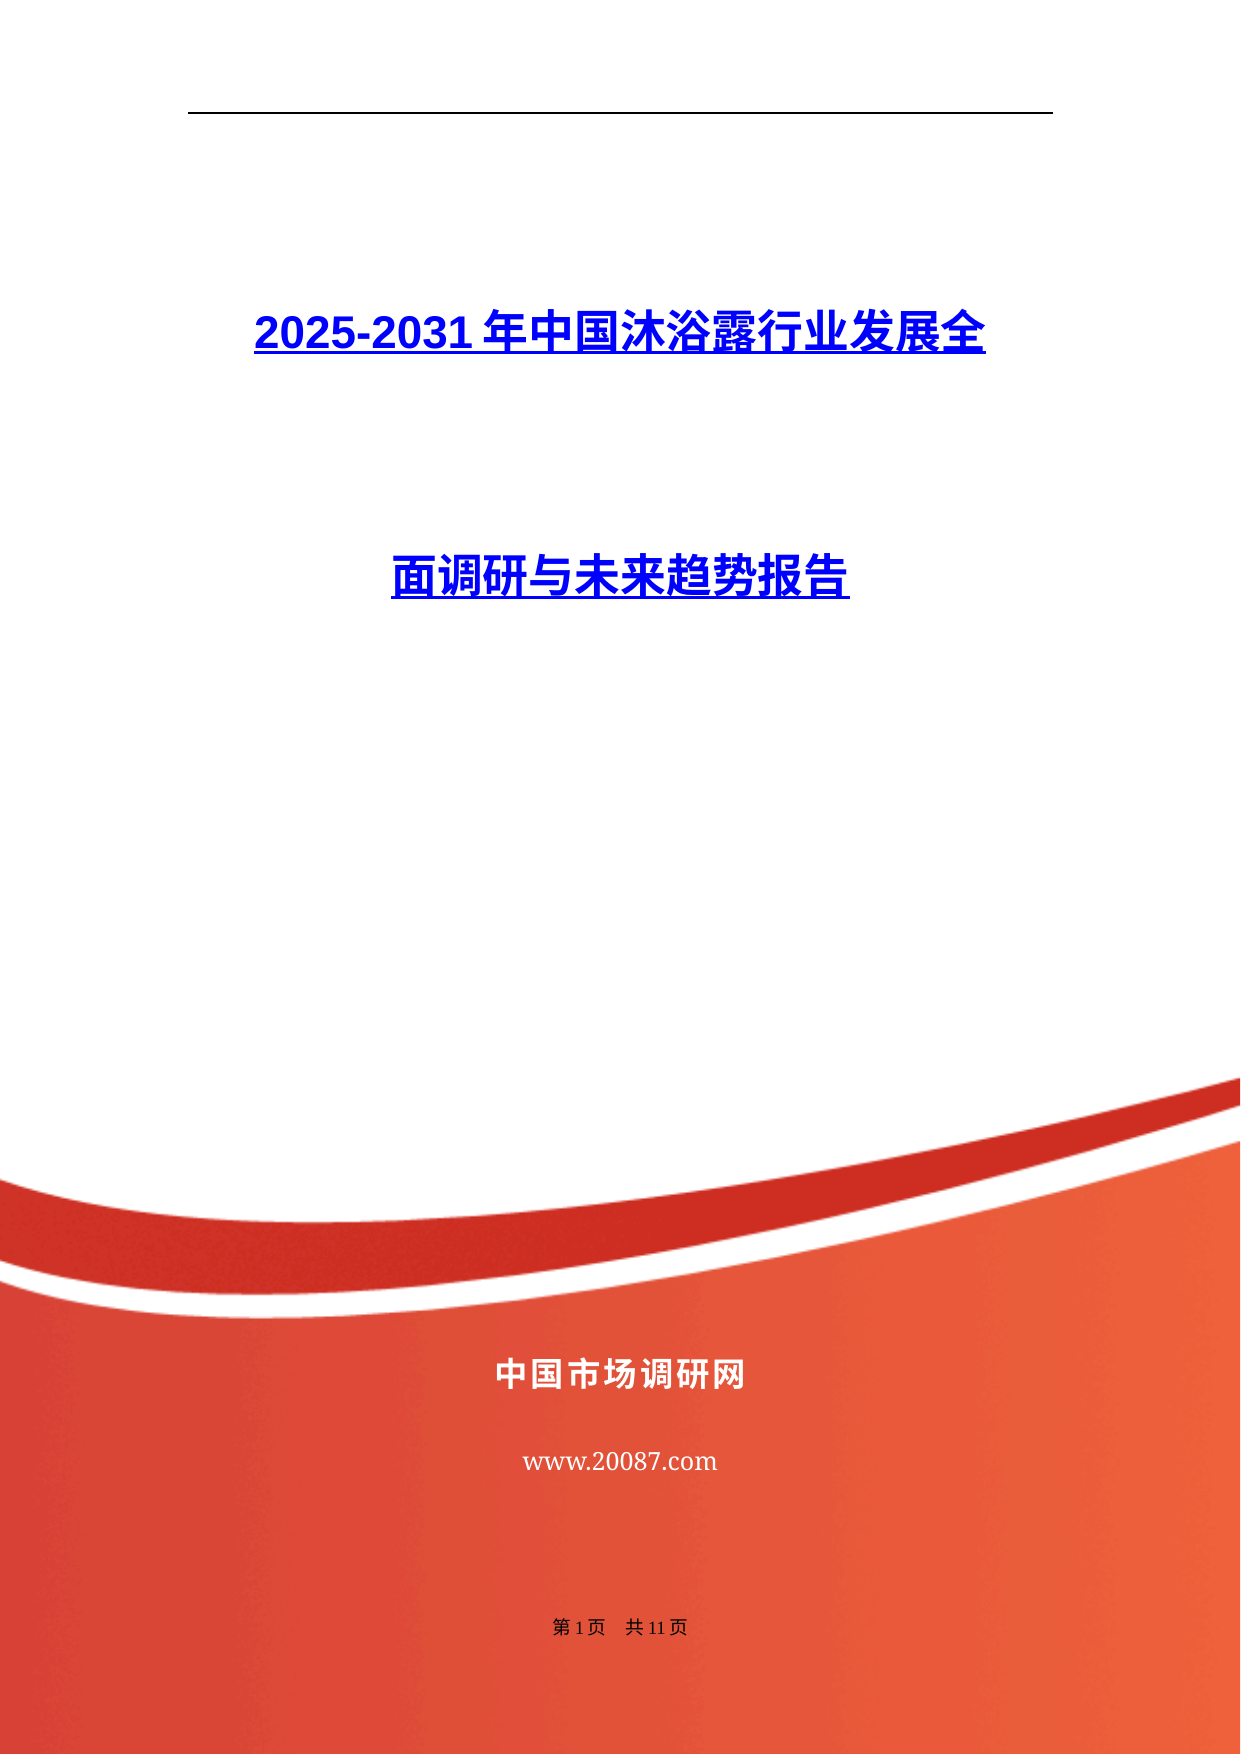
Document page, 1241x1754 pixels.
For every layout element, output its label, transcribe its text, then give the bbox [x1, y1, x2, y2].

table_header 2025-2031年中国沐浴露行业发展全面调研与未来趋势报告 [188, 207, 1053, 773]
text www.20087.com [187, 1428, 1053, 1493]
picture [0, 1006, 1241, 1754]
subtitle 中国市场调研网 [187, 1339, 1053, 1404]
